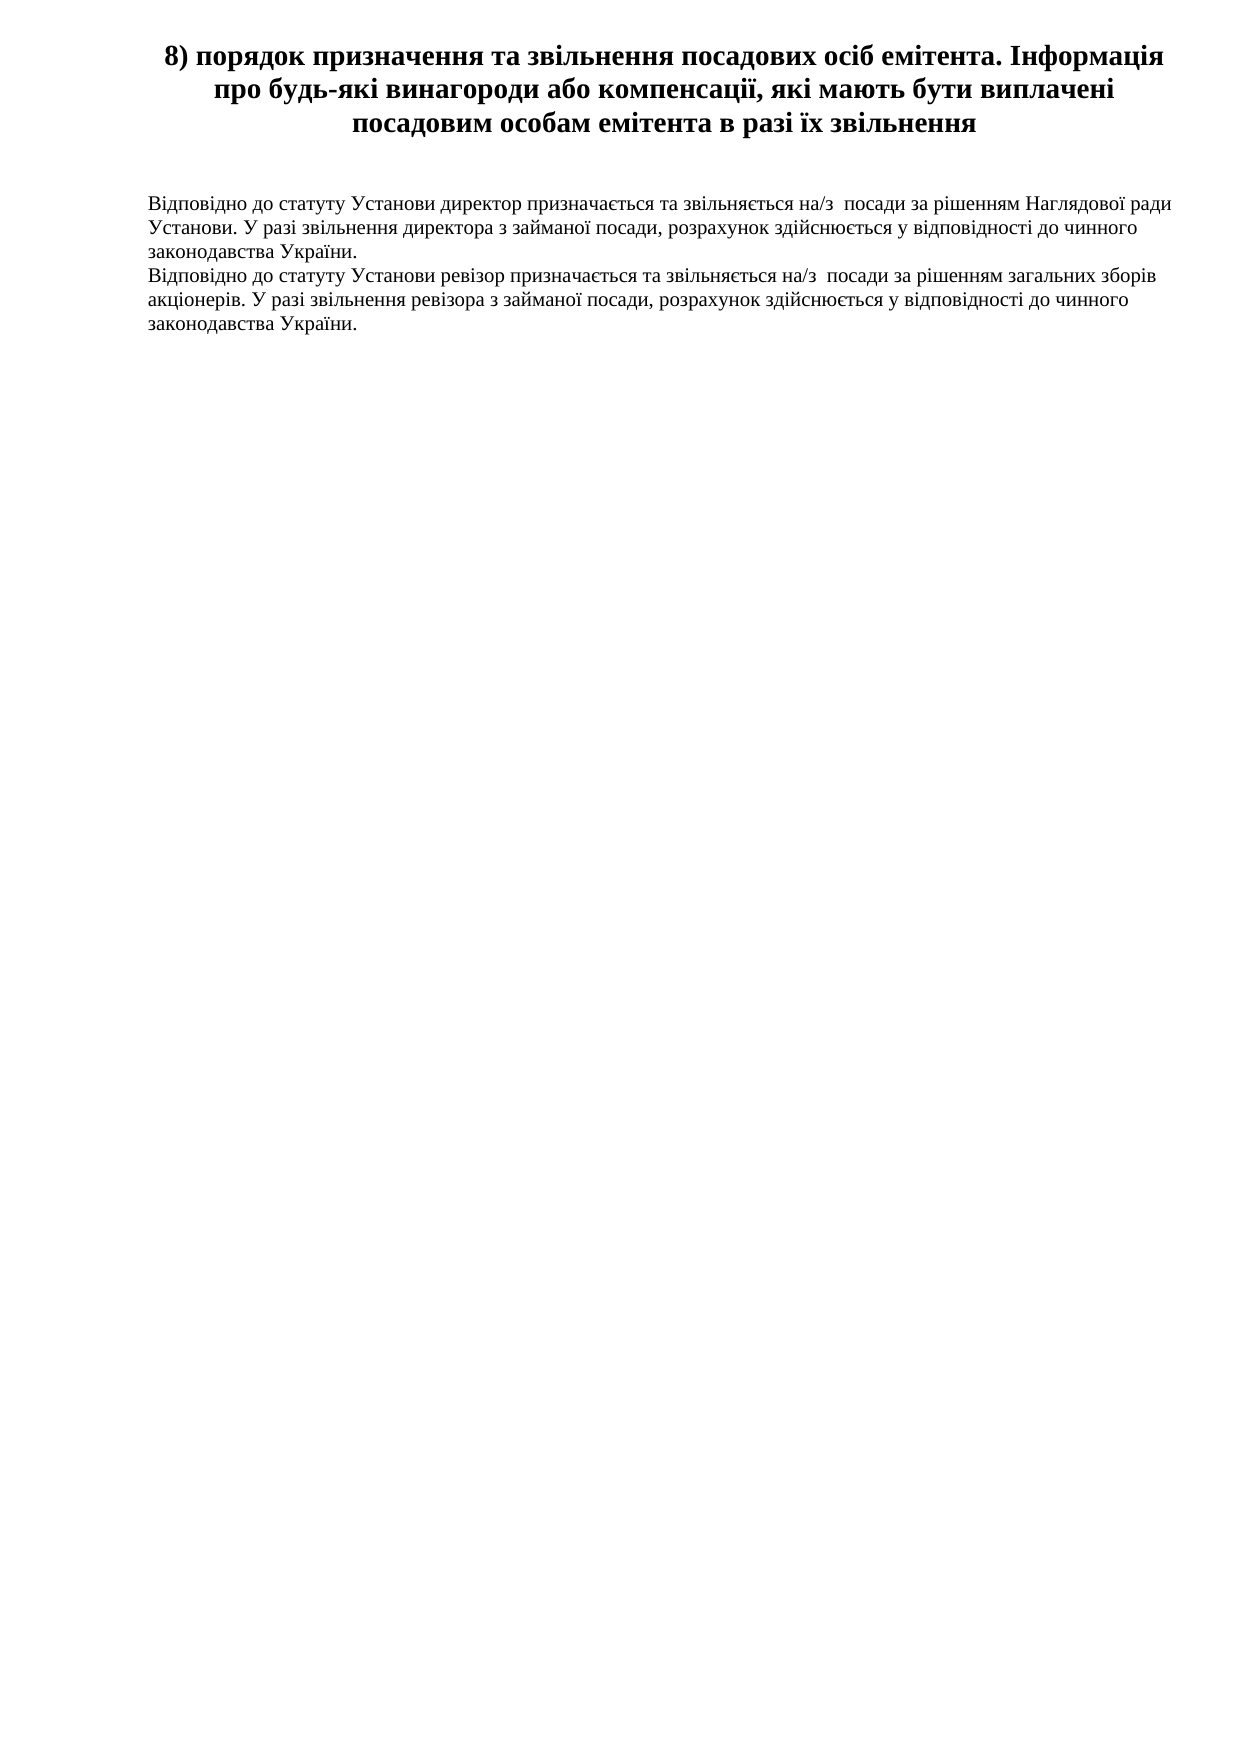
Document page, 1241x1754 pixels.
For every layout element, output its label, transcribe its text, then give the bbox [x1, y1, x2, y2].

text 8) порядок призначення та звільнення посадових осіб емітента. Інформація про будь-які винагороди або компенсації, які мають бути виплачені посадовим особам емітента в разі їх звільнення [148, 38, 1181, 138]
text Відповідно до статуту Установи директор призначається та звільняється на/з посади за рішенням Наглядової ради Установи. У разі звільнення директора з займаної посади, розрахунок здійснюється у відповідності до чинного законодавства України. [148, 191, 1181, 263]
text Відповідно до статуту Установи ревізор призначається та звільняється на/з посади за рішенням загальних зборів акціонерів. У разі звільнення ревізора з займаної посади, розрахунок здійснюється у відповідності до чинного законодавства України. [148, 263, 1181, 335]
